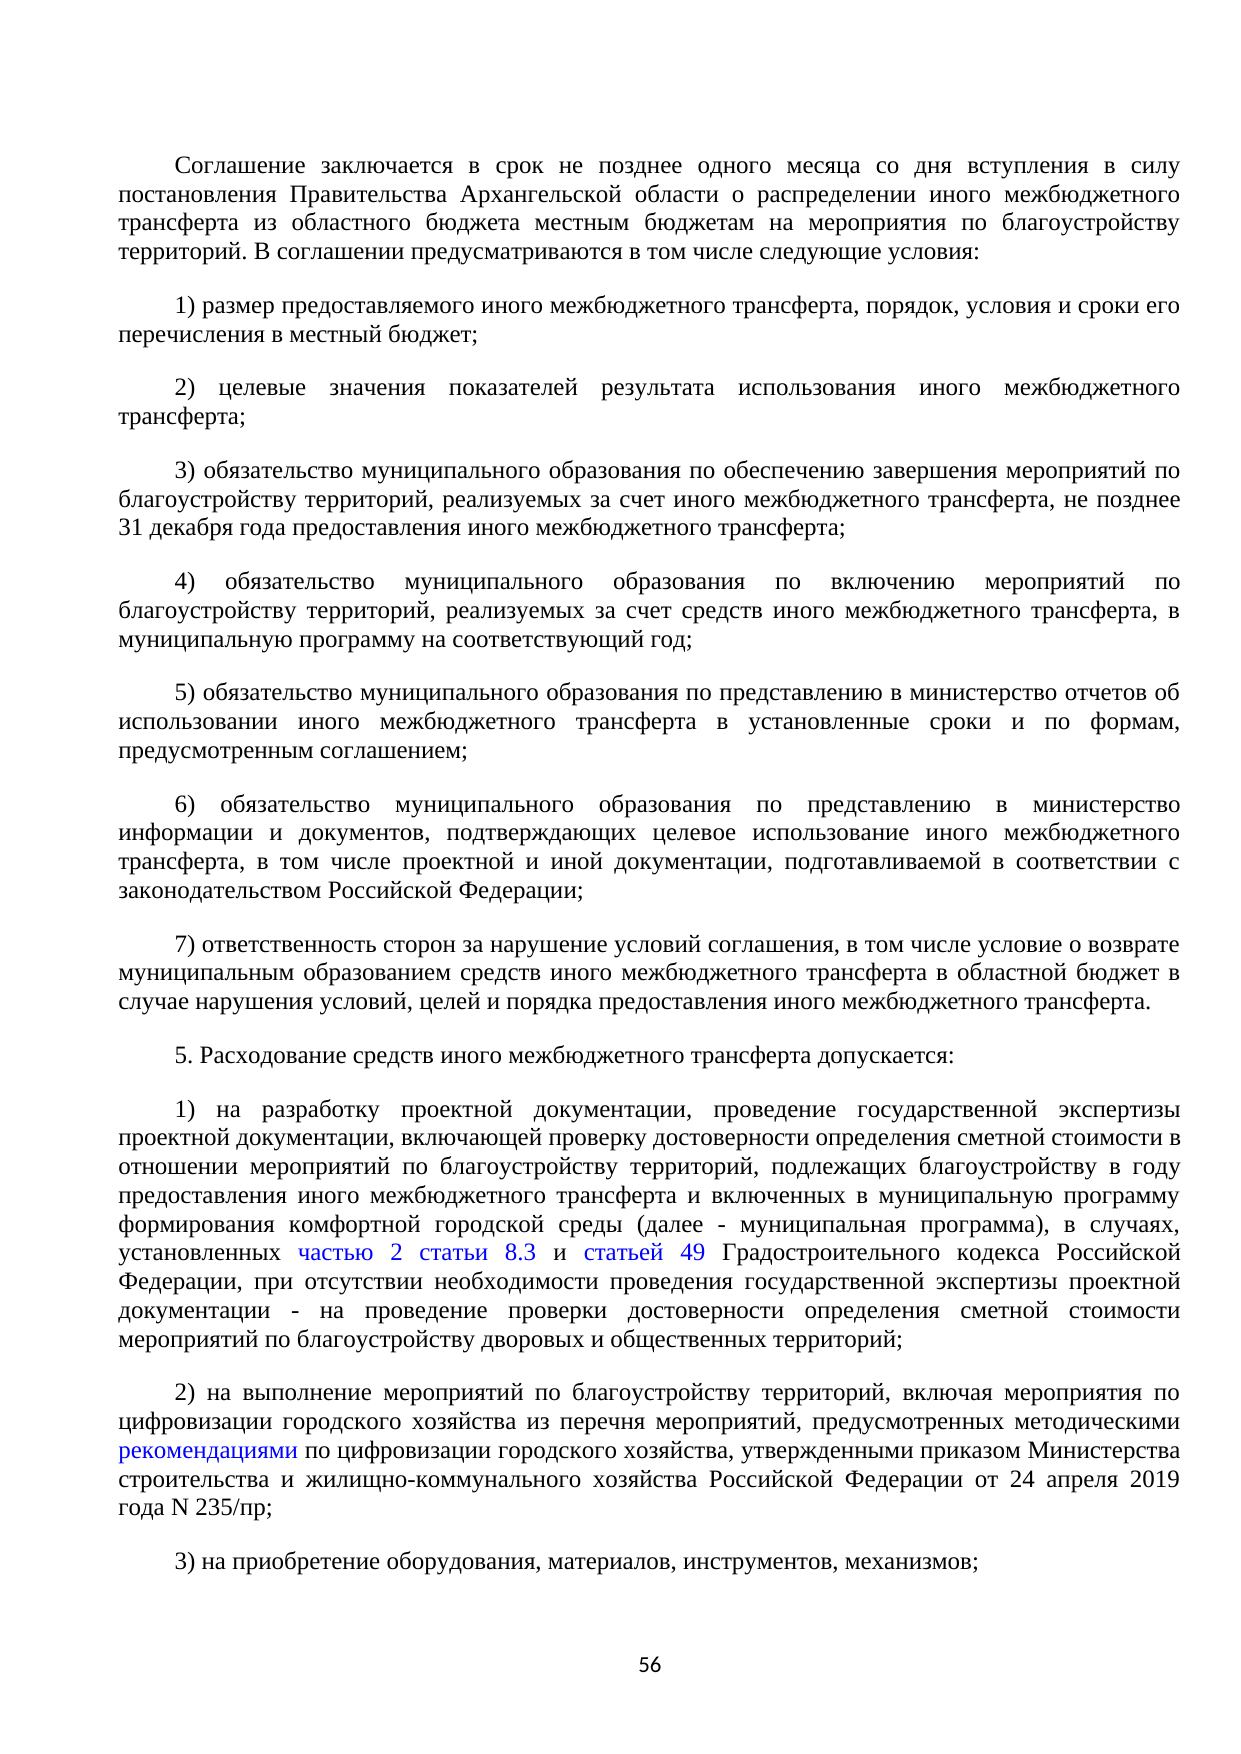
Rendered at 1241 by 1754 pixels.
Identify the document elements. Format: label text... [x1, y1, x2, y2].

text 5) обязательство муниципального образования по представлению в министерство отчетов об использовании иного межбюджетного трансферта в установленные сроки и по формам, предусмотренным соглашением; [118, 677, 1181, 764]
text 1) размер предоставляемого иного межбюджетного трансферта, порядок, условия и сроки его перечисления в местный бюджет; [118, 290, 1181, 347]
text 4) обязательство муниципального образования по включению мероприятий по благоустройству территорий, реализуемых за счет средств иного межбюджетного трансферта, в муниципальную программу на соответствующий год; [118, 566, 1181, 652]
text Соглашение заключается в срок не позднее одного месяца со дня вступления в силу постановления Правительства Архангельской области о распределении иного межбюджетного трансферта из областного бюджета местным бюджетам на мероприятия по благоустройству территорий. В соглашении предусматриваются в том числе следующие условия: [118, 150, 1181, 265]
text 6) обязательство муниципального образования по представлению в министерство информации и документов, подтверждающих целевое использование иного межбюджетного трансферта, в том числе проектной и иной документации, подготавливаемой в соответствии с законодательством Российской Федерации; [118, 789, 1181, 904]
text 2) на выполнение мероприятий по благоустройству территорий, включая мероприятия по цифровизации городского хозяйства из перечня мероприятий, предусмотренных методическими рекомендациями по цифровизации городского хозяйства, утвержденными приказом Министерства строительства и жилищно-коммунального хозяйства Российской Федерации от 24 апреля 2019 года N 235/пр; [118, 1377, 1181, 1521]
text 1) на разработку проектной документации, проведение государственной экспертизы проектной документации, включающей проверку достоверности определения сметной стоимости в отношении мероприятий по благоустройству территорий, подлежащих благоустройству в году предоставления иного межбюджетного трансферта и включенных в муниципальную программу формирования комфортной городской среды (далее - муниципальная программа), в случаях, установленных частью 2 статьи 8.3 и статьей 49 Градостроительного кодекса Российской Федерации, при отсутствии необходимости проведения государственной экспертизы проектной документации - на проведение проверки достоверности определения сметной стоимости мероприятий по благоустройству дворовых и общественных территорий; [118, 1094, 1181, 1352]
text 2) целевые значения показателей результата использования иного межбюджетного трансферта; [118, 372, 1181, 430]
text 3) на приобретение оборудования, материалов, инструментов, механизмов; [118, 1546, 1181, 1575]
text 7) ответственность сторон за нарушение условий соглашения, в том числе условие о возврате муниципальным образованием средств иного межбюджетного трансферта в областной бюджет в случае нарушения условий, целей и порядка предоставления иного межбюджетного трансферта. [118, 929, 1181, 1015]
text 5. Расходование средств иного межбюджетного трансферта допускается: [118, 1040, 1181, 1069]
text 3) обязательство муниципального образования по обеспечению завершения мероприятий по благоустройству территорий, реализуемых за счет иного межбюджетного трансферта, не позднее 31 декабря года предоставления иного межбюджетного трансферта; [118, 455, 1181, 541]
